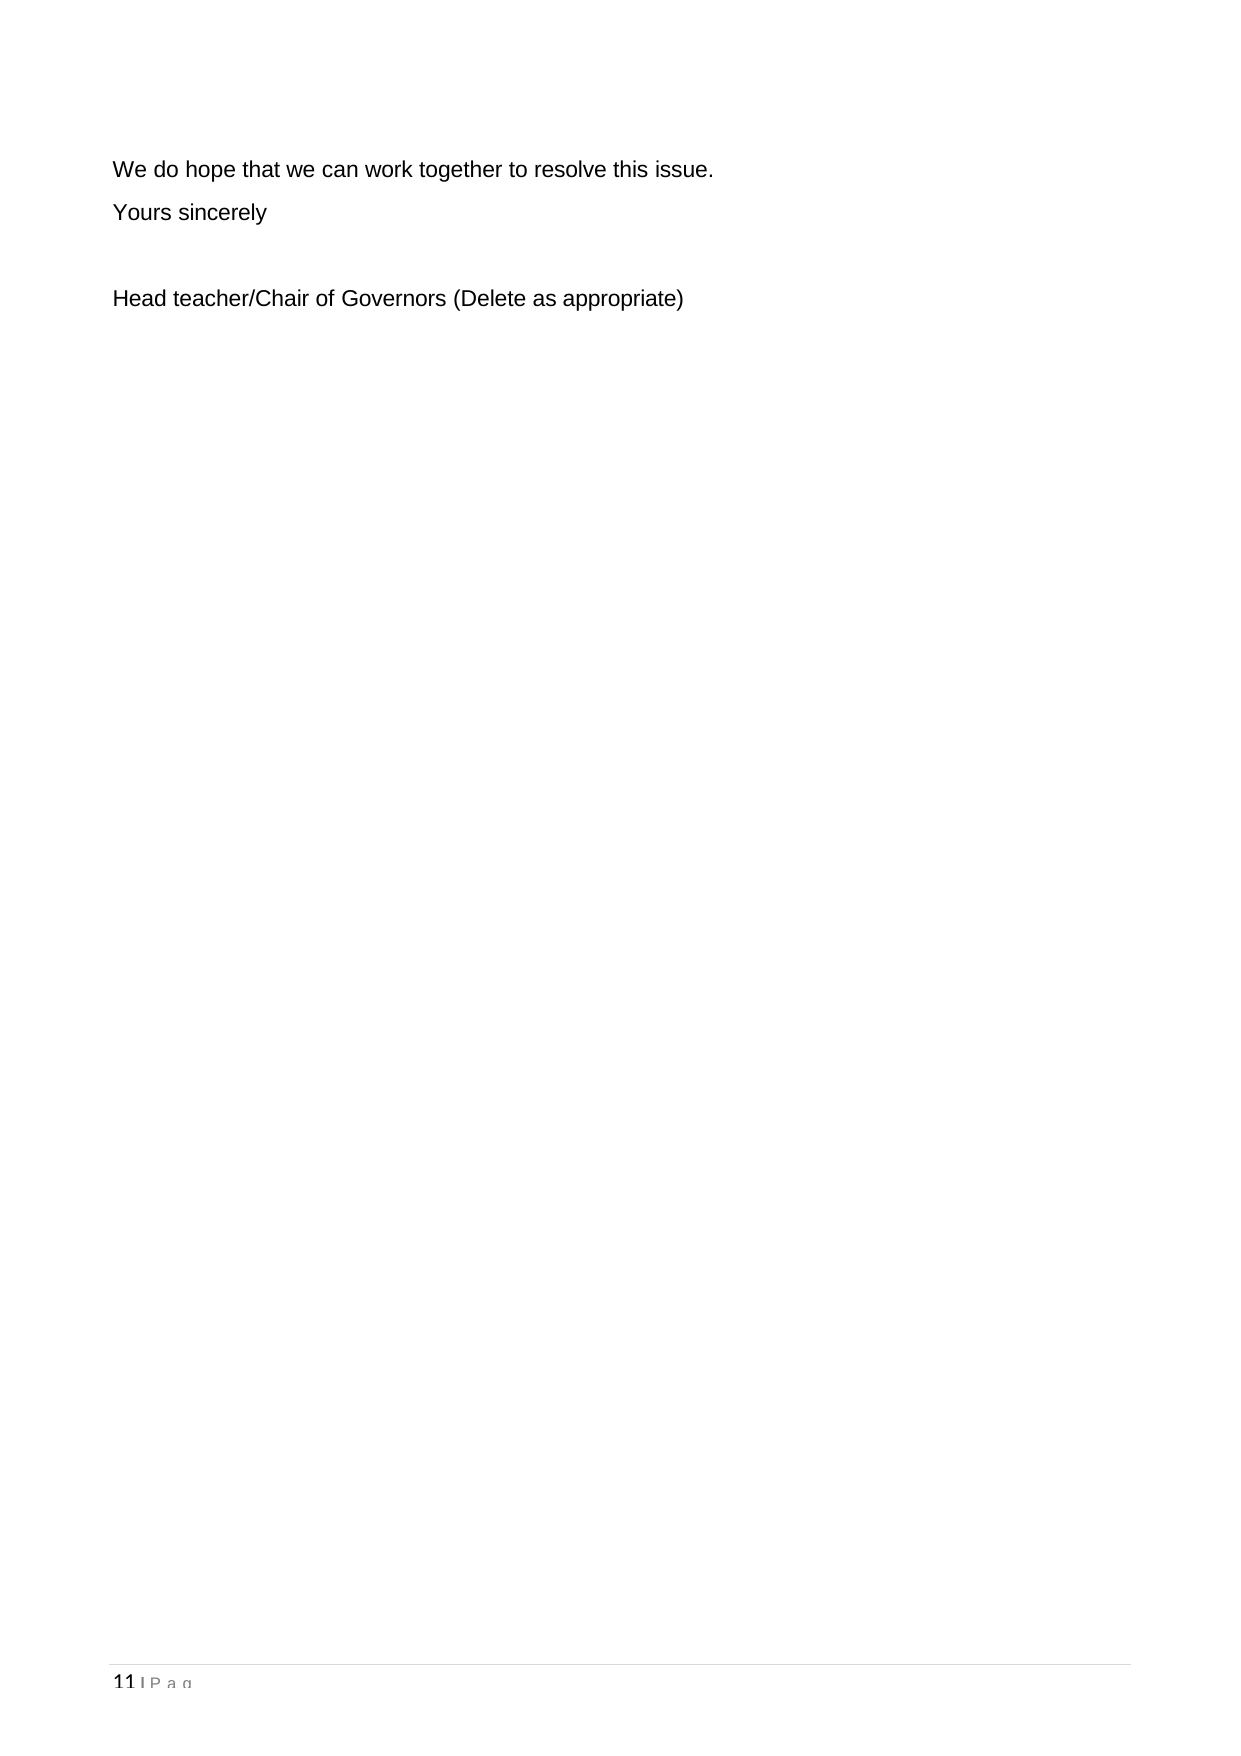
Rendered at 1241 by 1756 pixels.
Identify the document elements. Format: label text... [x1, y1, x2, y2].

text Head teacher/Chair of Governors (Delete as appropriate) [112, 285, 1144, 311]
text We do hope that we can work together to resolve this issue. Yours sincerely [112, 156, 770, 225]
